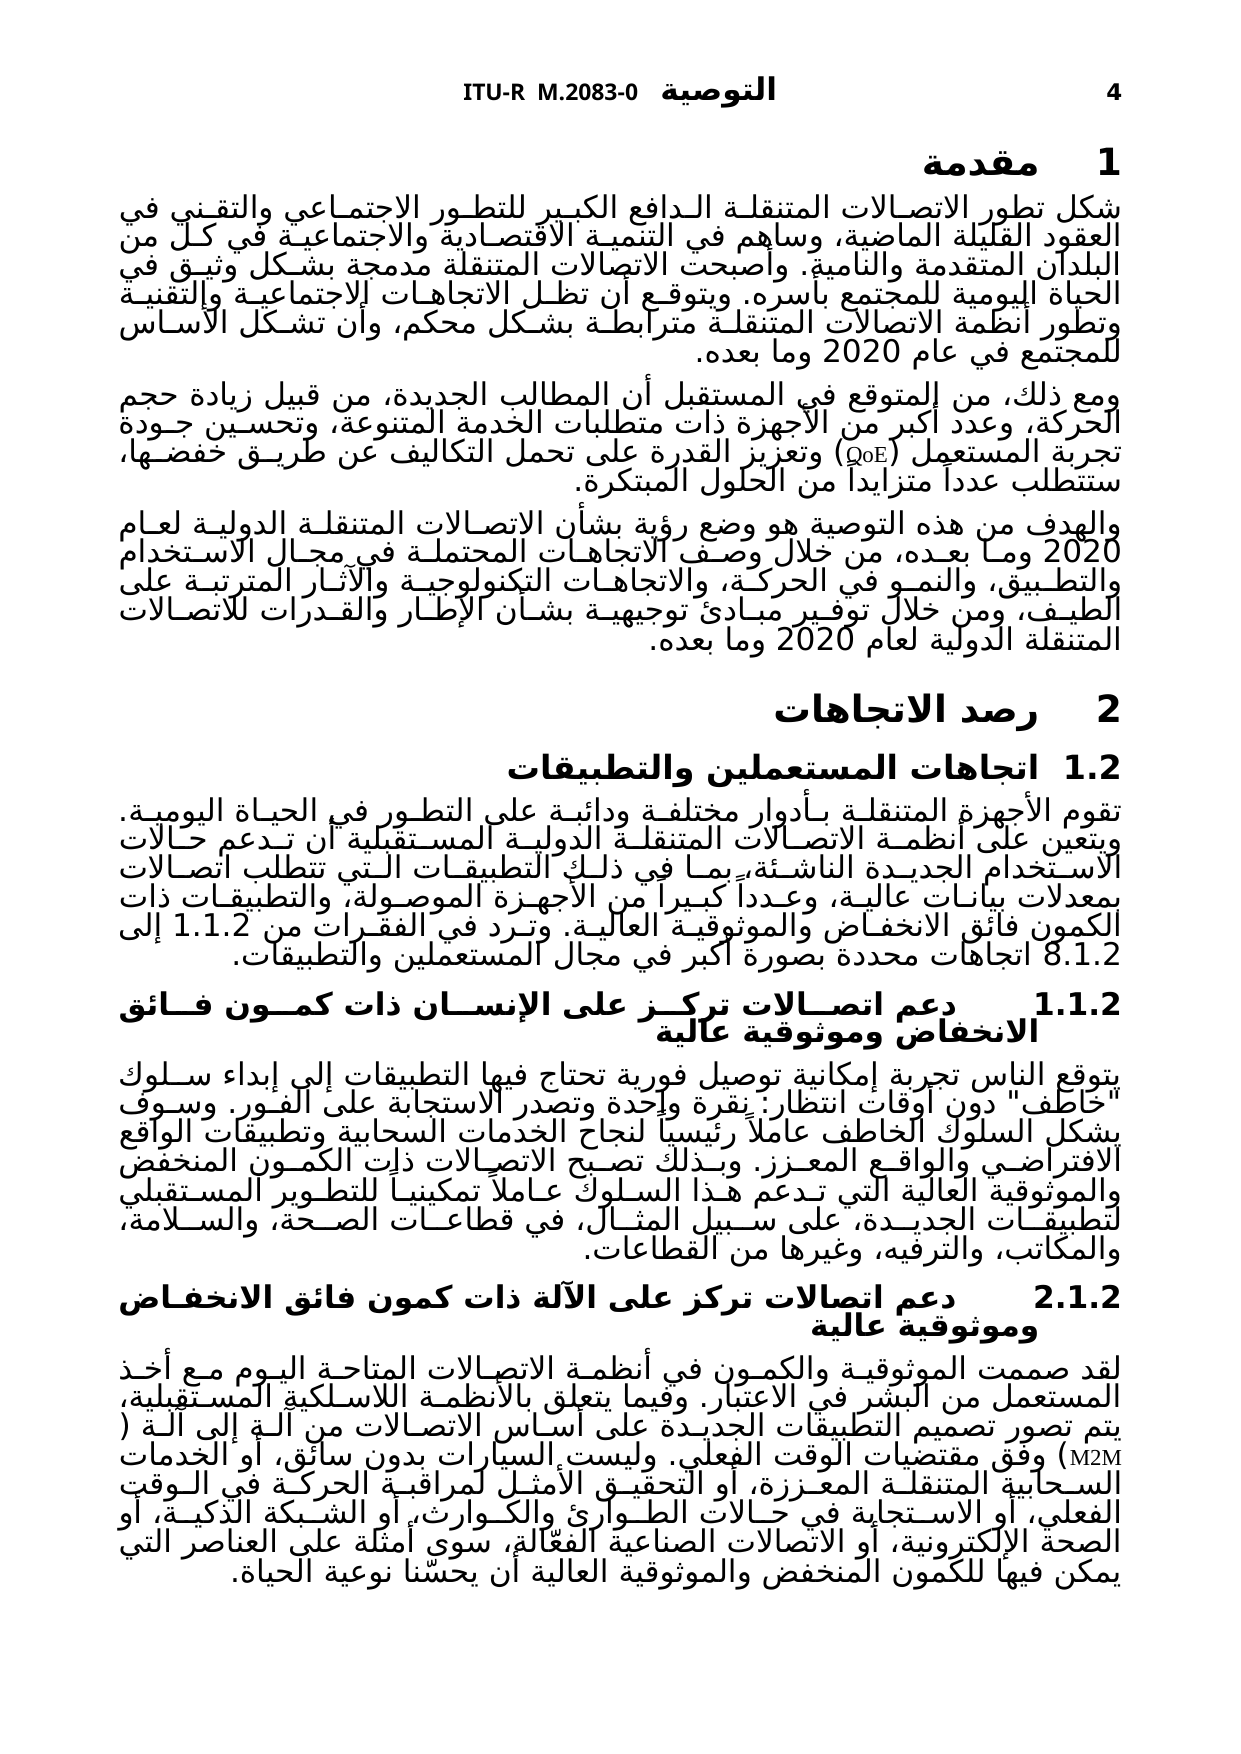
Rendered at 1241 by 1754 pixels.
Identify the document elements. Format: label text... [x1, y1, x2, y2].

text ومع ذلك، من المتوقع في المستقبل أن المطالب الجديدة، من قبيل زيادة حجم الحركة، وعدد أكبر من الأجهزة ذات متطلبات الخدمة المتنوعة، وتحسين جودة تجربة المستعمل (QoE) وتعزيز القدرة على تحمل التكاليف عن طريق خفضها، ستتطلب عدداً متزايداً من الحلول المبتكرة. [118, 382, 1122, 499]
subtitle 2 رصد الاتجاهات [118, 695, 1122, 730]
text يتوقع الناس تجربة إمكانية توصيل فورية تحتاج فيها التطبيقات إلى إبداء سلوك "خاطف" دون أوقات انتظار: نقرة واحدة وتصدر الاستجابة على الفور. وسوف يشكل السلوك الخاطف عاملاً رئيسياً لنجاح الخدمات السحابية وتطبيقات الواقع الافتراضي والواقع المعزز. وبذلك تصبح الاتصالات ذات الكمون المنخفض والموثوقية العالية التي تدعم هذا السلوك عاملاً تمكينياً للتطوير المستقبلي لتطبيقات الجديدة، على سبيل المثال، في قطاعات الصحة، والسلامة، والمكاتب، والترفيه، وغيرها من القطاعات. [118, 1063, 1122, 1267]
text والهدف من هذه التوصية هو وضع رؤية بشأن الاتصالات المتنقلة الدولية لعام 2020 وما بعده، من خلال وصف الاتجاهات المحتملة في مجال الاستخدام والتطبيق، والنمو في الحركة، والاتجاهات التكنولوجية والآثار المترتبة على الطيف، ومن خلال توفير مبادئ توجيهية بشأن الإطار والقدرات للاتصالات المتنقلة الدولية لعام 2020 وما بعده. [118, 512, 1122, 657]
subtitle 1.2 اتجاهات المستعملين والتطبيقات [727, 755, 1122, 786]
text شكل تطور الاتصالات المتنقلة الدافع الكبير للتطور الاجتماعي والتقني في العقود القليلة الماضية، وساهم في التنمية الاقتصادية والاجتماعية في كل من البلدان المتقدمة والنامية. وأصبحت الاتصالات المتنقلة مدمجة بشكل وثيق في الحياة اليومية للمجتمع بأسره. ويتوقع أن تظل الاتجاهات الاجتماعية والتقنية وتطور أنظمة الاتصالات المتنقلة مترابطة بشكل محكم، وأن تشكل الأساس للمجتمع في عام 2020 وما بعده. [118, 195, 1122, 370]
text تقوم الأجهزة المتنقلة بأدوار مختلفة ودائبة على التطور في الحياة اليومية. ويتعين على أنظمة الاتصالات المتنقلة الدولية المستقبلية أن تدعم حالات الاستخدام الجديدة الناشئة، بما في ذلك التطبيقات التي تتطلب اتصالات بمعدلات بيانات عالية، وعدداً كبيراً من الأجهزة الموصولة، والتطبيقات ذات الكمون فائق الانخفاض والموثوقية العالية. وترد في الفقرات من 1.1.2 إلى 8.1.2 اتجاهات محددة بصورة أكبر في مجال المستعملين والتطبيقات. [118, 798, 1122, 973]
subtitle 1 مقدمة [118, 148, 1122, 183]
text لقد صممت الموثوقية والكمون في أنظمة الاتصالات المتاحة اليوم مع أخذ المستعمل من البشر في الاعتبار. وفيما يتعلق بالأنظمة اللاسلكية المستقبلية، يتم تصور تصميم التطبيقات الجديدة على أساس الاتصالات من آلة إلى آلة (M2M) وفق مقتضيات الوقت الفعلي. وليست السيارات بدون سائق، أو الخدمات السحابية المتنقلة المعززة، أو التحقيق الأمثل لمراقبة الحركة في الوقت الفعلي، أو الاستجابة في حالات الطوارئ والكوارث، أو الشبكة الذكية، أو الصحة الإلكترونية، أو الاتصالات الصناعية الفعّالة، سوى أمثلة على العناصر التي يمكن فيها للكمون المنخفض والموثوقية العالية أن يحسّنا نوعية الحياة. [118, 1356, 1122, 1589]
subtitle 1.2 اتجاهات المستعملين والتطبيقات [118, 755, 753, 786]
subtitle 2.1.2 دعم اتصالات تركز على الآلة ذات كمون فائق الانخفاض وموثوقية عالية [118, 1285, 1122, 1344]
subtitle 1.1.2 دعم اتصالات تركز على الإنسان ذات كمون فائق الانخفاض وموثوقية عالية [118, 992, 1122, 1050]
